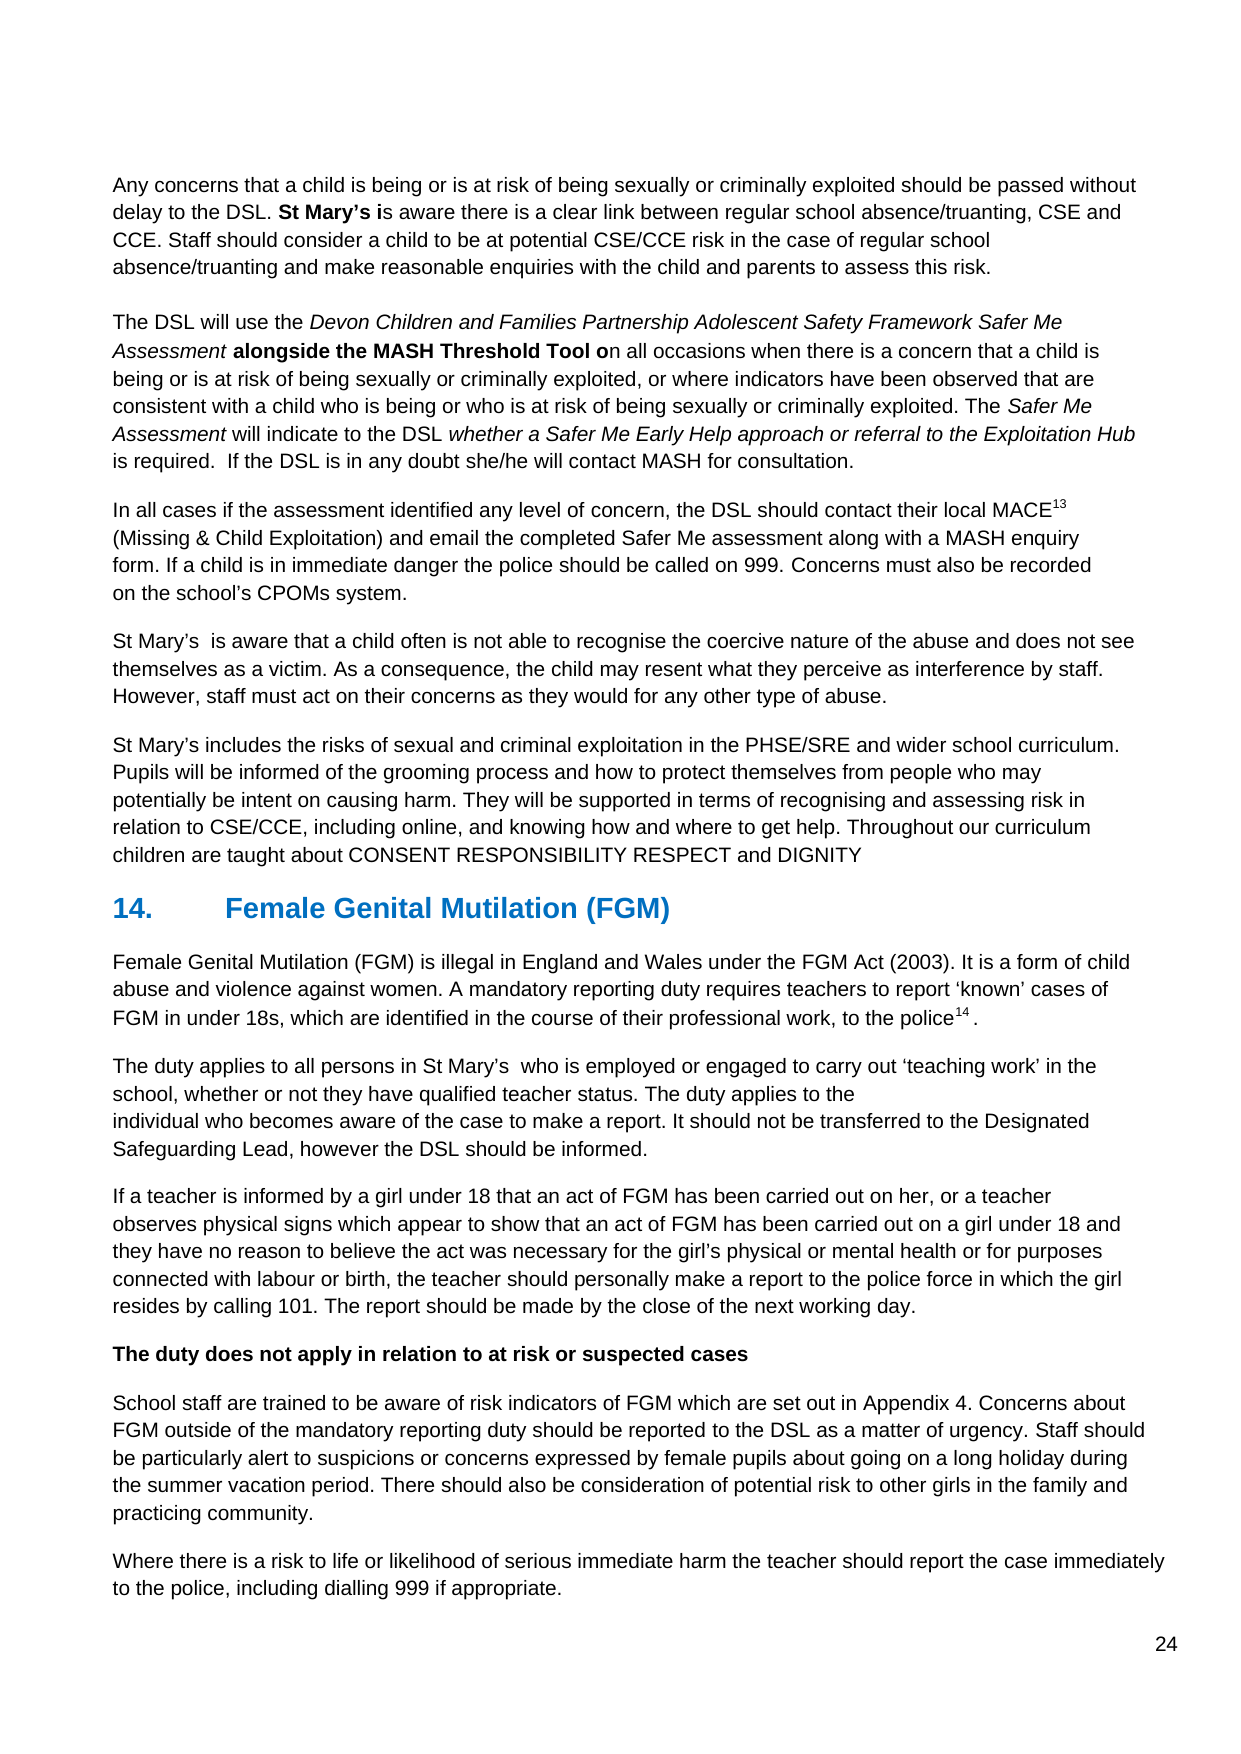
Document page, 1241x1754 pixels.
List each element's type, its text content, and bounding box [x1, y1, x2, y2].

text Female Genital Mutilation (FGM) is illegal in England and Wales under the FGM Act (2003). It is a form of child abuse and violence against women. A mandatory reporting duty requires teachers to report ‘known’ cases of FGM in under 18s, which are identified in the course of their professional work, to the police14 . [112, 949, 1136, 1030]
text Any concerns that a child is being or is at risk of being sexually or criminally exploited should be passed without delay to the DSL. St Mary’s is aware there is a clear link between regular school absence/truanting, CSE and CCE. Staff should consider a child to be at potential CSE/CCE risk in the case of regular school absence/truanting and make reasonable enquiries with the child and parents to assess this risk. [112, 173, 1148, 279]
text individual who becomes aware of the case to make a report. It should not be transferred to the Designated Safeguarding Lead, however the DSL should be informed. [112, 1109, 1178, 1160]
text The duty applies to all persons in St Mary’s who is employed or engaged to carry out ‘teaching work’ in the school, whether or not they have qualified teacher status. The duty applies to the [112, 1054, 1136, 1105]
subtitle Female Genital Mutilation (FGM) [112, 891, 1178, 924]
text If a teacher is informed by a girl under 18 that an act of FGM has been carried out on her, or a teacher observes physical signs which appear to show that an act of FGM has been carried out on a girl under 18 and they have no reason to believe the act was necessary for the girl’s physical or mental health or for purposes connected with labour or birth, the teacher should personally make a report to the police force in which the girl resides by calling 101. The report should be made by the close of the next working day. [112, 1184, 1136, 1318]
text The duty does not apply in relation to at risk or suspected cases [112, 1342, 1136, 1366]
text St Mary’s is aware that a child often is not able to recognise the coercive nature of the abuse and does not see themselves as a victim. As a consequence, the child may resent what they perceive as interference by staff. However, staff must act on their concerns as they would for any other type of abuse. [112, 629, 1153, 708]
text St Mary’s includes the risks of sexual and criminal exploitation in the PHSE/SRE and wider school curriculum. Pupils will be informed of the grooming process and how to protect themselves from people who may potentially be intent on causing harm. They will be supported in terms of recognising and assessing risk in relation to CSE/CCE, including online, and knowing how and where to get help. Throughout our curriculum children are taught about CONSENT RESPONSIBILITY RESPECT and DIGNITY [112, 733, 1142, 867]
text Where there is a risk to life or likelihood of serious immediate harm the teacher should report the case immediately to the police, including dialling 999 if appropriate. [112, 1549, 1178, 1600]
text School staff are trained to be aware of risk indicators of FGM which are set out in Appendix 4. Concerns about FGM outside of the mandatory reporting duty should be reported to the DSL as a matter of urgency. Staff should be particularly alert to suspicions or concerns expressed by female pupils about going on a long holiday during the summer vacation period. There should also be consideration of potential risk to other girls in the family and practicing community. [112, 1390, 1153, 1524]
text The DSL will use the Devon Children and Families Partnership Adolescent Safety Framework Safer Me Assessment alongside the MASH Threshold Tool on all occasions when there is a concern that a child is being or is at risk of being sexually or criminally exploited, or where indicators have been observed that are consistent with a child who is being or who is at risk of being sexually or criminally exploited. The Safer Me Assessment will indicate to the DSL whether a Safer Me Early Help approach or referral to the Exploitation Hub is required. If the DSL is in any doubt she/he will contact MASH for consultation. [112, 310, 1148, 473]
text In all cases if the assessment identified any level of concern, the DSL should contact their local MACE13 (Missing & Child Exploitation) and email the completed Safer Me assessment along with a MASH enquiry form. If a child is in immediate danger the police should be called on 999. Concerns must also be recorded on the school’s CPOMs system. [112, 497, 1120, 605]
